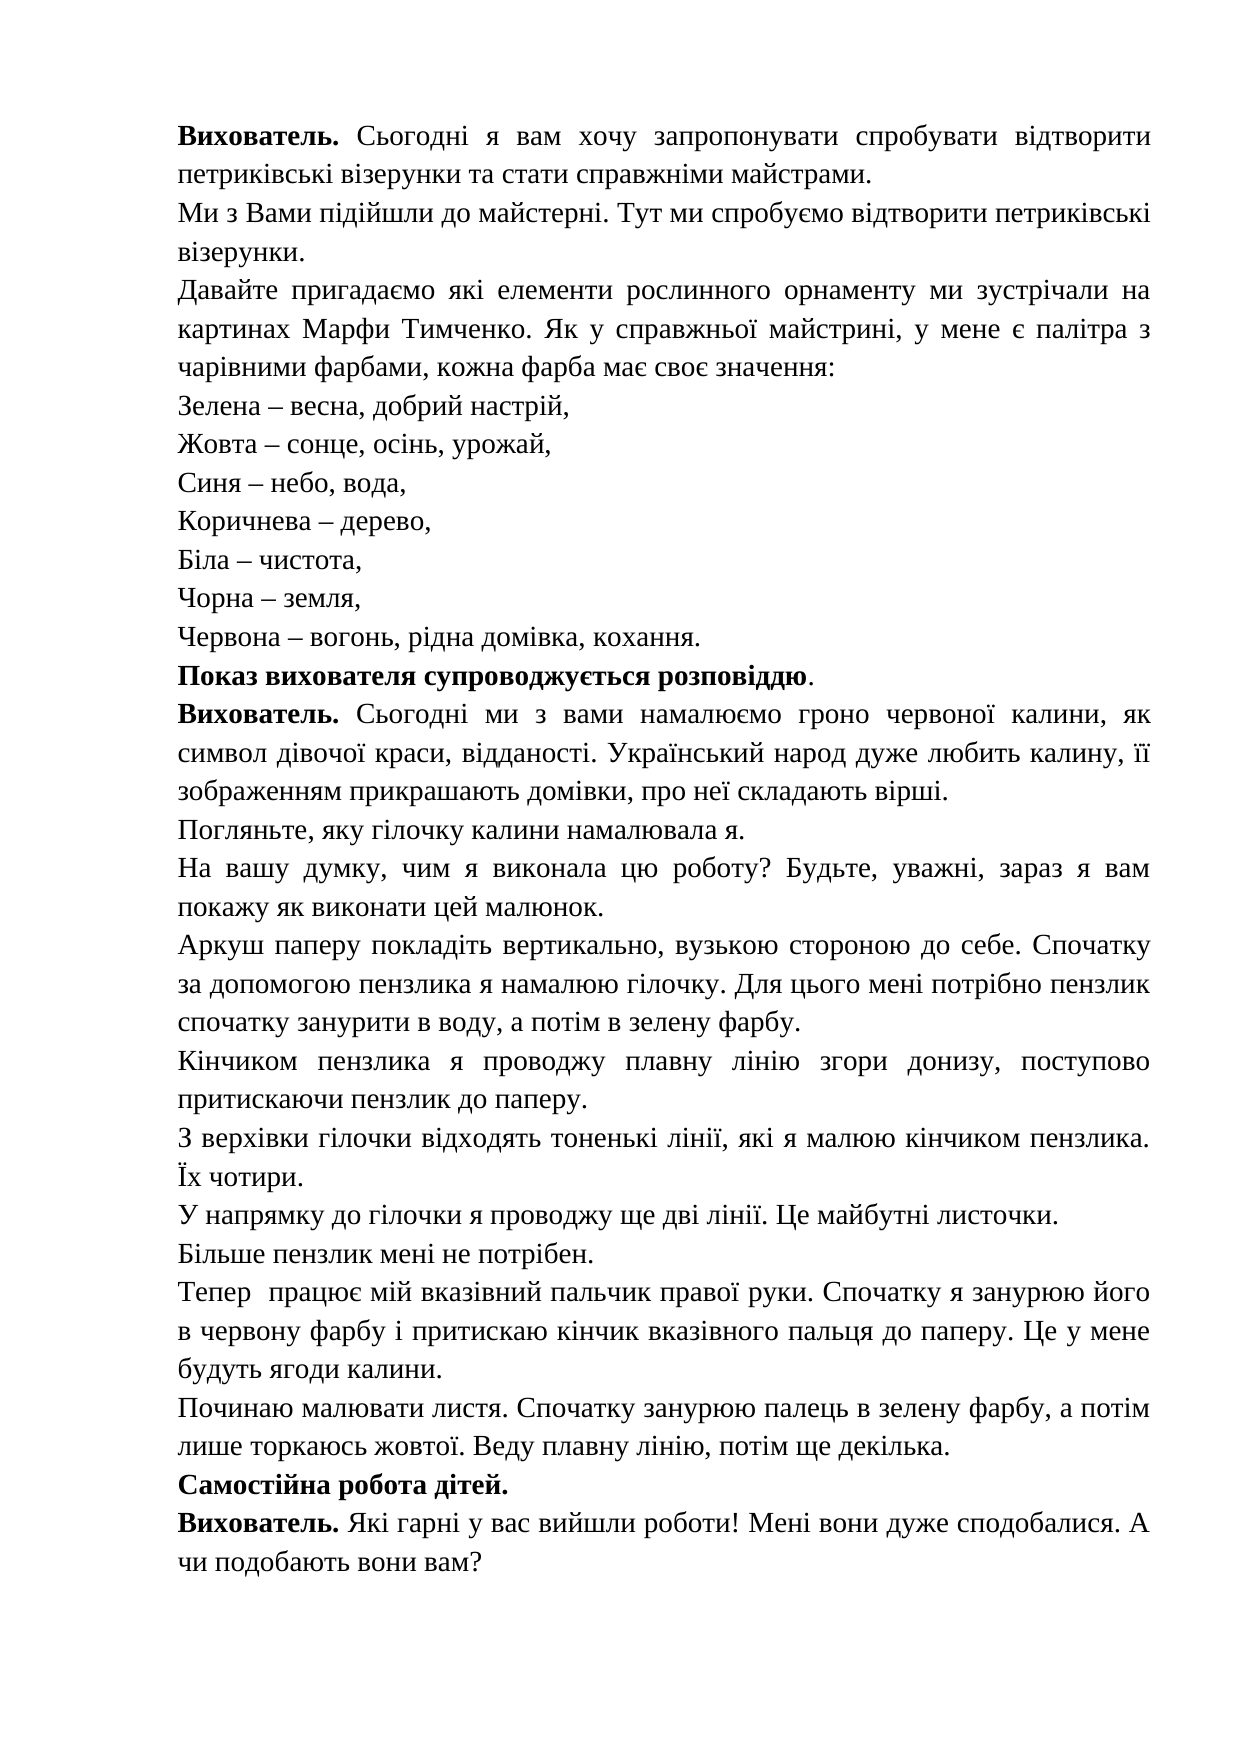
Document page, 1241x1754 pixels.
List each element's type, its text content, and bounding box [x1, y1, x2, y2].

text Синя – небо, вода, [177, 465, 1152, 498]
text Починаю малювати листя. Спочатку занурюю палець в зелену фарбу, а потім лише торкаюсь жовтої. Веду плавну лінію, потім ще декілька. [177, 1390, 1152, 1462]
text Чорна – земля, [177, 581, 1152, 614]
text Жовта – сонце, осінь, урожай, [177, 426, 1152, 460]
text Коричнева – дерево, [177, 503, 1152, 537]
text Біла – чистота, [177, 542, 1152, 576]
text Погляньте, яку гілочку калини намалювала я. [177, 812, 1152, 845]
text Тепер працює мій вказівний пальчик правої руки. Спочатку я занурюю його в червону фарбу і притискаю кінчик вказівного пальця до паперу. Це у мене будуть ягоди калини. [177, 1274, 1152, 1385]
text Більше пензлик мені не потрібен. [177, 1236, 1152, 1269]
text Аркуш паперу покладіть вертикально, вузькою стороною до себе. Спочатку за допомогою пензлика я намалюю гілочку. Для цього мені потрібно пензлик спочатку занурити в воду, а потім в зелену фарбу. [177, 927, 1152, 1038]
text У напрямку до гілочки я проводжу ще дві лінії. Це майбутні листочки. [177, 1197, 1152, 1231]
text Давайте пригадаємо які елементи рослинного орнаменту ми зустрічали на картинах Марфи Тимченко. Як у справжньої майстрині, у мене є палітра з чарівними фарбами, кожна фарба має своє значення: [177, 272, 1152, 383]
text Вихователь. Сьогодні я вам хочу запропонувати спробувати відтворити петриківські візерунки та стати справжніми майстрами. [177, 118, 1152, 190]
text Самостійна робота дітей. [177, 1467, 1152, 1501]
text Вихователь. Сьогодні ми з вами намалюємо гроно червоної калини, як символ дівочої краси, відданості. Український народ дуже любить калину, її зображенням прикрашають домівки, про неї складають вірші. [177, 696, 1152, 807]
text Вихователь. Які гарні у вас вийшли роботи! Мені вони дуже сподобалися. А чи подобають вони вам? [177, 1506, 1152, 1578]
text Зелена – весна, добрий настрій, [177, 388, 1152, 421]
text Червона – вогонь, рідна домівка, кохання. [177, 619, 1152, 653]
text Ми з Вами підійшли до майстерні. Тут ми спробуємо відтворити петриківські візерунки. [177, 195, 1152, 267]
text Показ вихователя супроводжується розповіддю. [177, 658, 1152, 691]
text З верхівки гілочки відходять тоненькі лінії, які я малюю кінчиком пензлика. Їх чотири. [177, 1120, 1152, 1192]
text На вашу думку, чим я виконала цю роботу? Будьте, уважні, зараз я вам покажу як виконати цей малюнок. [177, 850, 1152, 922]
text Кінчиком пензлика я проводжу плавну лінію згори донизу, поступово притискаючи пензлик до паперу. [177, 1043, 1152, 1115]
